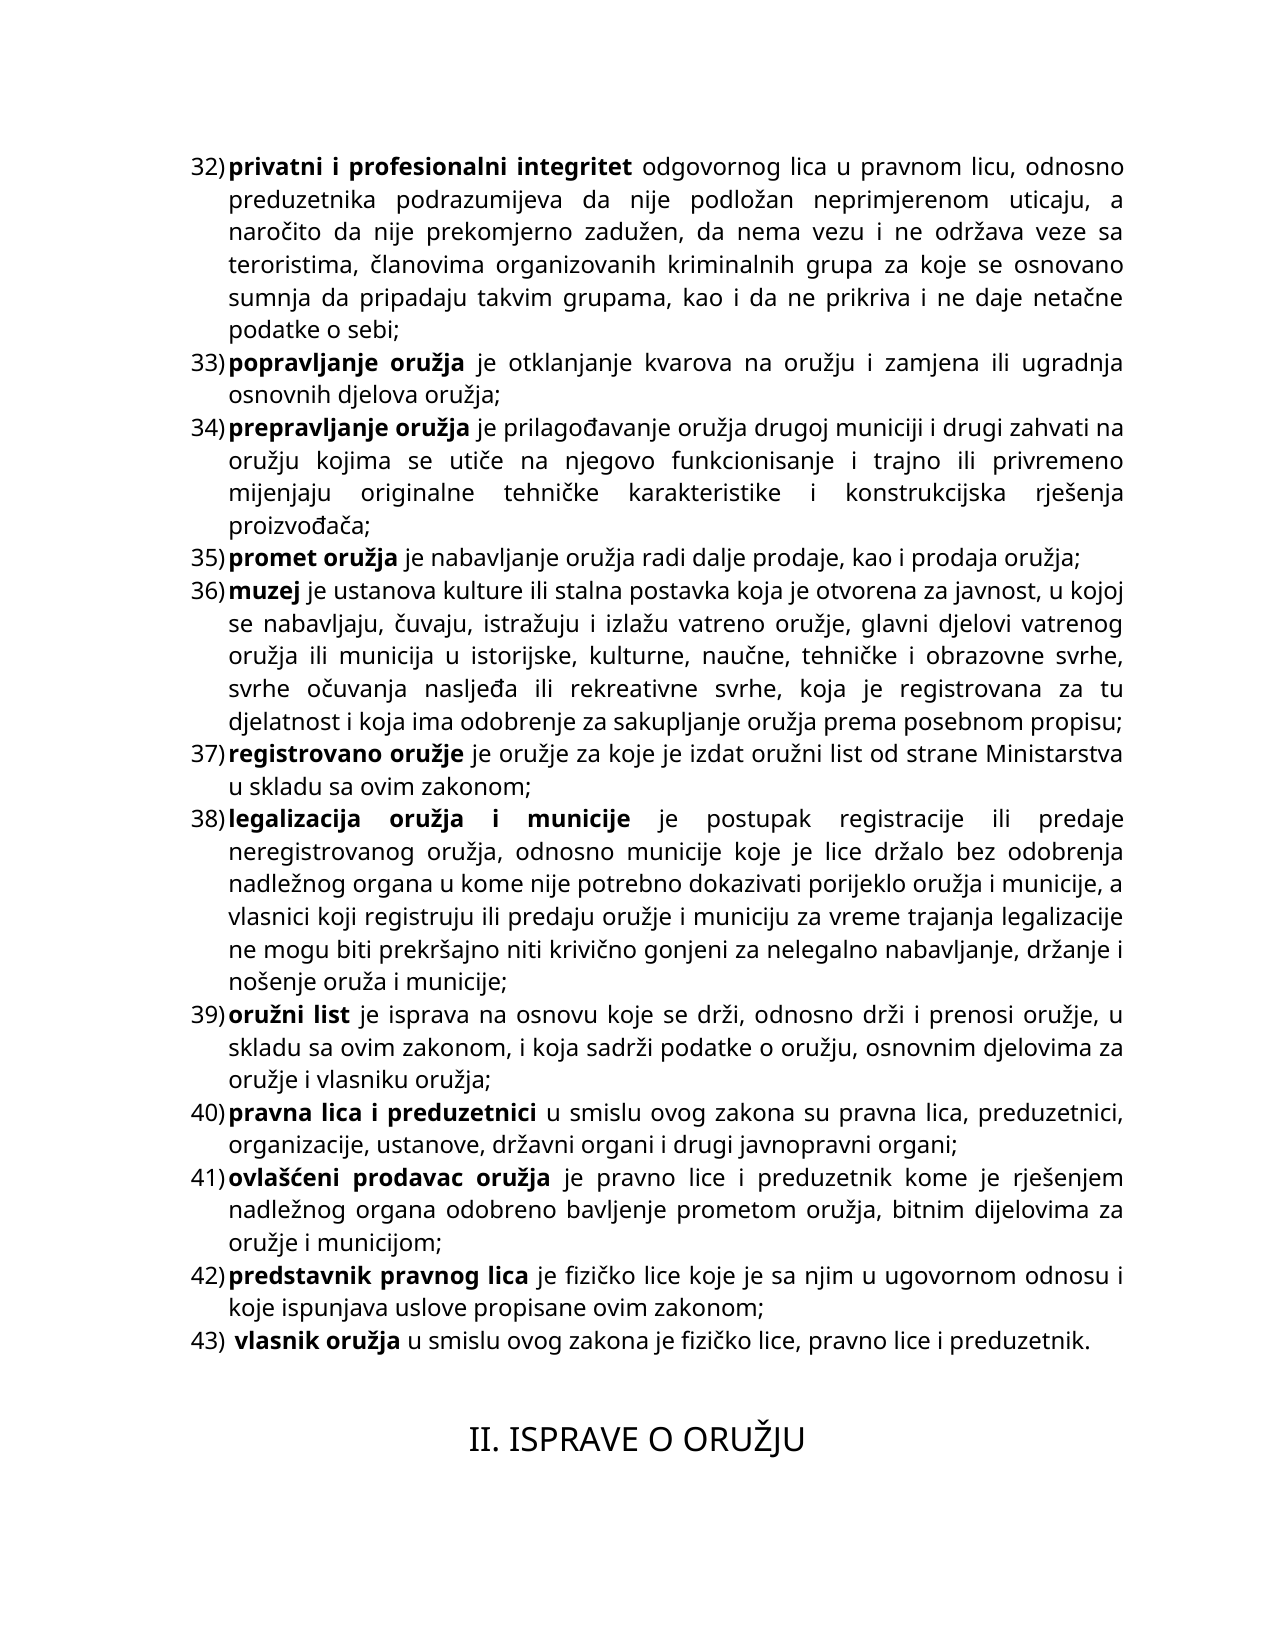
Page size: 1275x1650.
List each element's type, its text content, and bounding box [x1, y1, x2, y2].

list oružni list je isprava na osnovu koje se drži, odnosno drži i prenosi oružje, u skladu sa ovim zakonom, i koja sadrži podatke o oružju, osnovnim djelovima za oružje i vlasniku oružja; [191, 998, 1125, 1096]
list registrovano oružje je oružje za koje je izdat oružni list od strane Ministarstva u skladu sa ovim zakonom; [191, 737, 1125, 802]
list ovlašćeni prodavac oružja je pravno lice i preduzetnik kome je rješenjem nadležnog organa odobreno bavljenje prometom oružja, bitnim dijelovima za oružje i municijom; [191, 1161, 1125, 1258]
text II. ISPRAVE O ORUŽJU [150, 1416, 1125, 1461]
list predstavnik pravnog lica je fizičko lice koje je sa njim u ugovornom odnosu i koje ispunjava uslove propisane ovim zakonom; [191, 1258, 1125, 1324]
list vlasnik oružja u smislu ovog zakona je fizičko lice, pravno lice i preduzetnik. [191, 1324, 1125, 1356]
list popravljanje oružja je otklanjanje kvarova na oružju i zamjena ili ugradnja osnovnih djelova oružja; [191, 346, 1125, 411]
list privatni i profesionalni integritet odgovornog lica u pravnom licu, odnosno preduzetnika podrazumijeva da nije podložan neprimjerenom uticaju, a naročito da nije prekomjerno zadužen, da nema vezu i ne održava veze sa teroristima, članovima organizovanih kriminalnih grupa za koje se osnovano sumnja da pripadaju takvim grupama, kao i da ne prikriva i ne daje netačne podatke o sebi; [191, 150, 1125, 346]
list prepravljanje oružja je prilagođavanje oružja drugoj municiji i drugi zahvati na oružju kojima se utiče na njegovo funkcionisanje i trajno ili privremeno mijenjaju originalne tehničke karakteristike i konstrukcijska rješenja proizvođača; [191, 411, 1125, 541]
list legalizacija oružja i municije je postupak registracije ili predaje neregistrovanog oružja, odnosno municije koje je lice držalo bez odobrenja nadležnog organa u kome nije potrebno dokazivati porijeklo oružja i municije, a vlasnici koji registruju ili predaju oružje i municiju za vreme trajanja legalizacije ne mogu biti prekršajno niti krivično gonjeni za nelegalno nabavljanje, držanje i nošenje oruža i municije; [191, 802, 1125, 998]
list promet oružja je nabavljanje oružja radi dalje prodaje, kao i prodaja oružja; [191, 541, 1125, 574]
list muzej je ustanova kulture ili stalna postavka koja je otvorena za javnost, u kojoj se nabavljaju, čuvaju, istražuju i izlažu vatreno oružje, glavni djelovi vatrenog oružja ili municija u istorijske, kulturne, naučne, tehničke i obrazovne svrhe, svrhe očuvanja nasljeđa ili rekreativne svrhe, koja je registrovana za tu djelatnost i koja ima odobrenje za sakupljanje oružja prema posebnom propisu; [191, 574, 1125, 737]
list pravna lica i preduzetnici u smislu ovog zakona su pravna lica, preduzetnici, organizacije, ustanove, državni organi i drugi javnopravni organi; [191, 1096, 1125, 1161]
